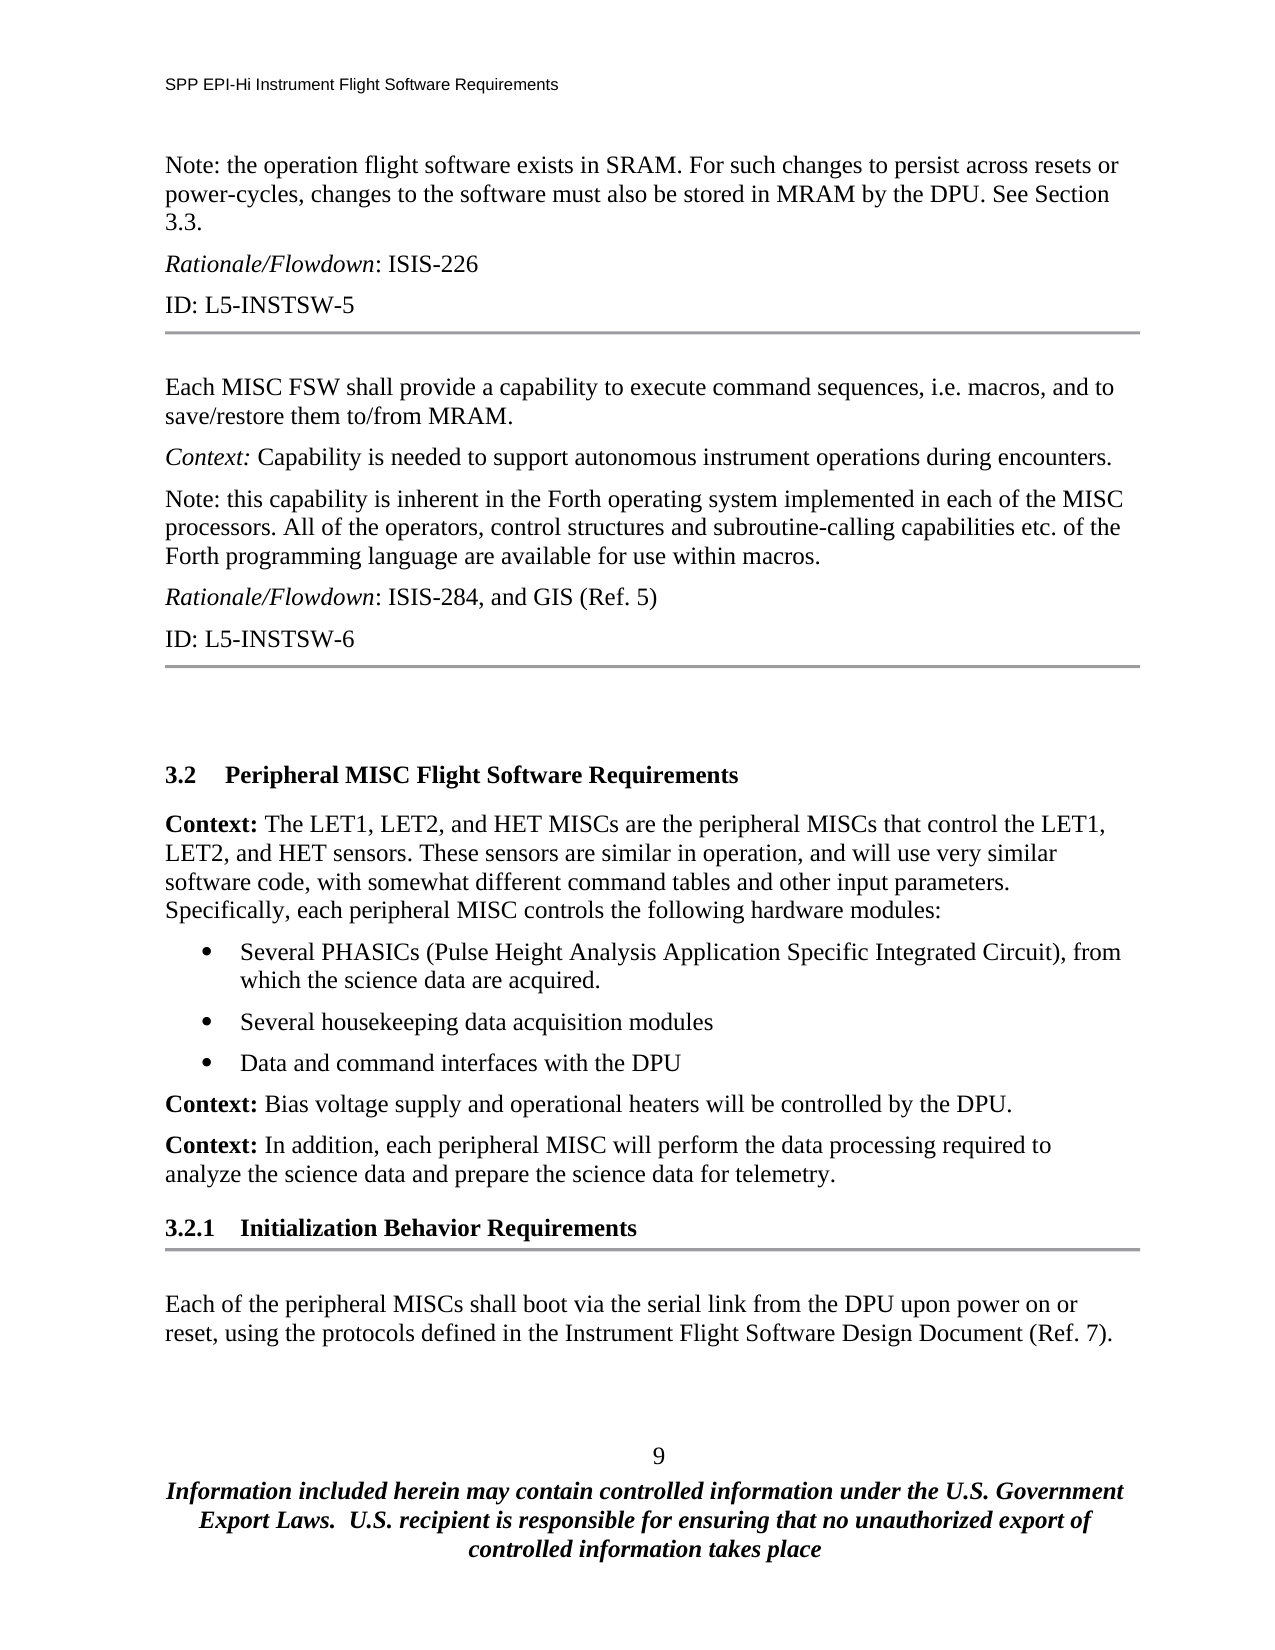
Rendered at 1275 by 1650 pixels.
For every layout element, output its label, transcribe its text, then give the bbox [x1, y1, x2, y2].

text Context: Bias voltage supply and operational heaters will be controlled by the DPU. [165, 1089, 1125, 1118]
text Context: The LET1, LET2, and HET MISCs are the peripheral MISCs that control the LET1, LET2, and HET sensors. These sensors are similar in operation, and will use very similar software code, with somewhat different command tables and other input parameters. Specifically, each peripheral MISC controls the following hardware modules: [165, 809, 1125, 924]
list Several PHASICs (Pulse Height Analysis Application Specific Integrated Circuit), from which the science data are acquired. [202, 937, 1125, 994]
text Rationale/Flowdown: ISIS-284, and GIS (Ref. 5) [165, 582, 1125, 611]
list Data and command interfaces with the DPU [202, 1048, 1125, 1077]
text Note: the operation flight software exists in SRAM. For such changes to persist across resets or power-cycles, changes to the software must also be stored in MRAM by the DPU. See Section 3.3. [165, 150, 1125, 236]
text ID: L5-INSTSW-6 [165, 624, 1125, 652]
subtitle Peripheral MISC Flight Software Requirements [165, 760, 1125, 789]
text Rationale/Flowdown: ISIS-226 [165, 249, 1125, 277]
text Context: Capability is needed to support autonomous instrument operations during encounters. [165, 442, 1125, 471]
text Note: this capability is inherent in the Forth operating system implemented in each of the MISC processors. All of the operators, control structures and subroutine-calling capabilities etc. of the Forth programming language are available for use within macros. [165, 484, 1125, 570]
list Several housekeeping data acquisition modules [202, 1007, 1125, 1036]
text Each MISC FSW shall provide a capability to execute command sequences, i.e. macros, and to save/restore them to/from MRAM. [165, 372, 1125, 430]
text Context: In addition, each peripheral MISC will perform the data processing required to analyze the science data and prepare the science data for telemetry. [165, 1131, 1125, 1188]
text Each of the peripheral MISCs shall boot via the serial link from the DPU upon power on or reset, using the protocols defined in the Instrument Flight Software Design Document (Ref. 7). [165, 1289, 1125, 1347]
text ID: L5-INSTSW-5 [165, 290, 1125, 319]
subtitle Initialization Behavior Requirements [165, 1213, 1125, 1242]
